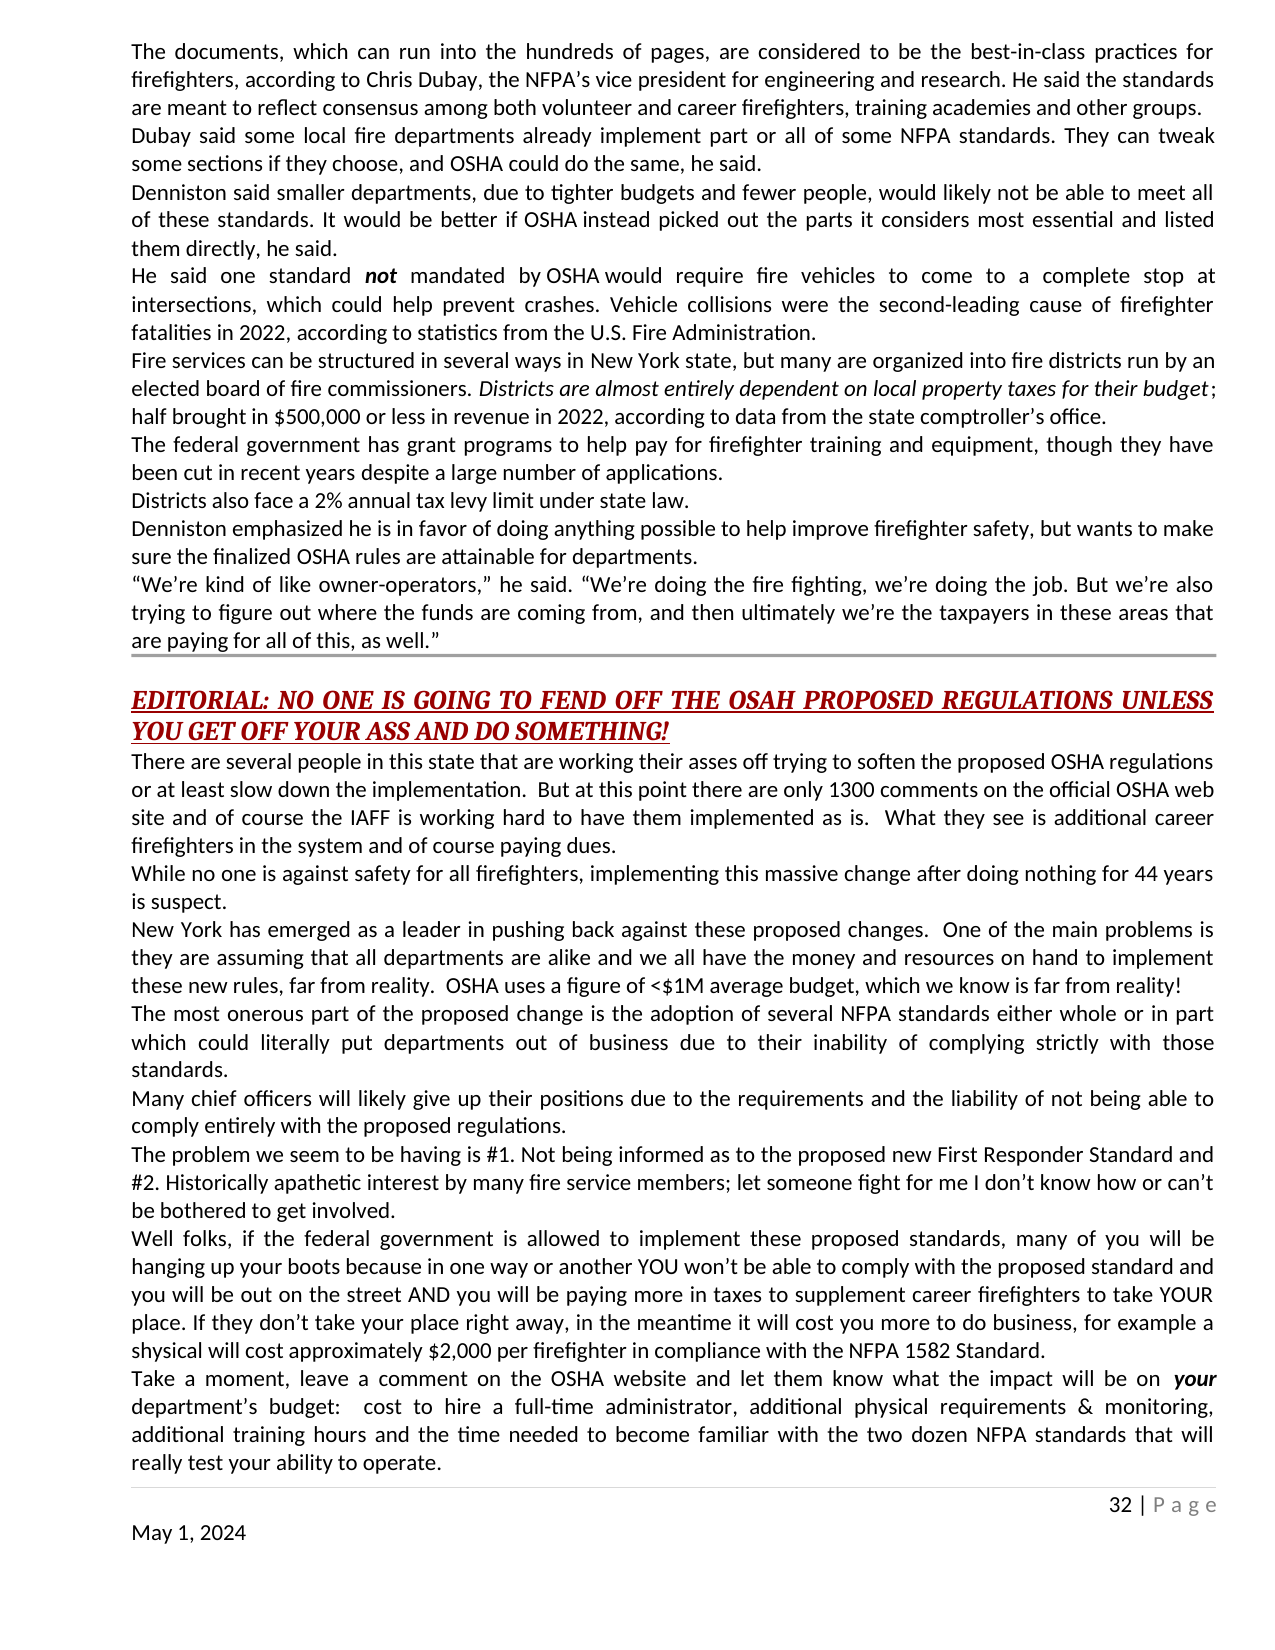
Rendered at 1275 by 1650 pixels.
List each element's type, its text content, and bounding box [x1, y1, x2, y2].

text Fire services can be structured in several ways in New York state, but many are organized into fire districts run by an elected board of fire commissioners. Districts are almost entirely dependent on local property taxes for their budget; half brought in $500,000 or less in revenue in 2022, according to data from the state comptroller’s office. [131, 346, 1216, 430]
text The problem we seem to be having is #1. Not being informed as to the proposed new First Responder Standard and #2. Historically apathetic interest by many fire service members; let someone fight for me I don’t know how or can’t be bothered to get involved. [131, 1140, 1216, 1224]
text The most onerous part of the proposed change is the adoption of several NFPA standards either whole or in part which could literally put departments out of business due to their inability of complying strictly with those standards. [131, 999, 1216, 1084]
text Districts also face a 2% annual tax levy limit under state law. [131, 486, 1216, 514]
text Well folks, if the federal government is allowed to implement these proposed standards, many of you will be hanging up your boots because in one way or another YOU won’t be able to comply with the proposed standard and you will be out on the street AND you will be paying more in taxes to supplement career firefighters to take YOUR place. If they don’t take your place right away, in the meantime it will cost you more to do business, for example a shysical will cost approximately $2,000 per firefighter in compliance with the NFPA 1582 Standard. [131, 1224, 1216, 1364]
text “We’re kind of like owner-operators,” he said. “We’re doing the fire fighting, we’re doing the job. But we’re also trying to figure out where the funds are coming from, and then ultimately we’re the taxpayers in these areas that are paying for all of this, as well.” [131, 570, 1216, 653]
text There are several people in this state that are working their asses off trying to soften the proposed OSHA regulations or at least slow down the implementation. But at this point there are only 1300 comments on the official OSHA web site and of course the IAFF is working hard to have them implemented as is. What they see is additional career firefighters in the system and of course paying dues. [131, 747, 1216, 859]
text Many chief officers will likely give up their positions due to the requirements and the liability of not being able to comply entirely with the proposed regulations. [131, 1084, 1216, 1140]
subtitle EDITORIAL: NO ONE IS GOING TO FEND OFF THE OSAH PROPOSED REGULATIONS UNLESS YOU GET OFF YOUR ASS AND DO SOMETHING! [131, 685, 1216, 747]
text The federal government has grant programs to help pay for firefighter training and equipment, though they have been cut in recent years despite a large number of applications. [131, 430, 1216, 486]
text While no one is against safety for all firefighters, implementing this massive change after doing nothing for 44 years is suspect. [131, 859, 1216, 916]
text New York has emerged as a leader in pushing back against these proposed changes. One of the main problems is they are assuming that all departments are alike and we all have the money and resources on hand to implement these new rules, far from reality. OSHA uses a figure of <$1M average budget, which we know is far from reality! [131, 916, 1216, 999]
text He said one standard not mandated by OSHA would require fire vehicles to come to a complete stop at intersections, which could help prevent crashes. Vehicle collisions were the second-leading cause of firefighter fatalities in 2022, according to statistics from the U.S. Fire Administration. [131, 262, 1216, 346]
text Denniston emphasized he is in favor of doing anything possible to help improve firefighter safety, but wants to make sure the finalized OSHA rules are attainable for departments. [131, 514, 1216, 570]
text Dubay said some local fire departments already implement part or all of some NFPA standards. They can tweak some sections if they choose, and OSHA could do the same, he said. [131, 122, 1216, 178]
text Take a moment, leave a comment on the OSHA website and let them know what the impact will be on your department’s budget: cost to hire a full-time administrator, additional physical requirements & monitoring, additional training hours and the time needed to become familiar with the two dozen NFPA standards that will really test your ability to operate. [131, 1364, 1216, 1476]
text The documents, which can run into the hundreds of pages, are considered to be the best-in-class practices for firefighters, according to Chris Dubay, the NFPA’s vice president for engineering and research. He said the standards are meant to reflect consensus among both volunteer and career firefighters, training academies and other groups. [131, 37, 1216, 122]
text Denniston said smaller departments, due to tighter budgets and fewer people, would likely not be able to meet all of these standards. It would be better if OSHA instead picked out the parts it considers most essential and listed them directly, he said. [131, 178, 1216, 262]
